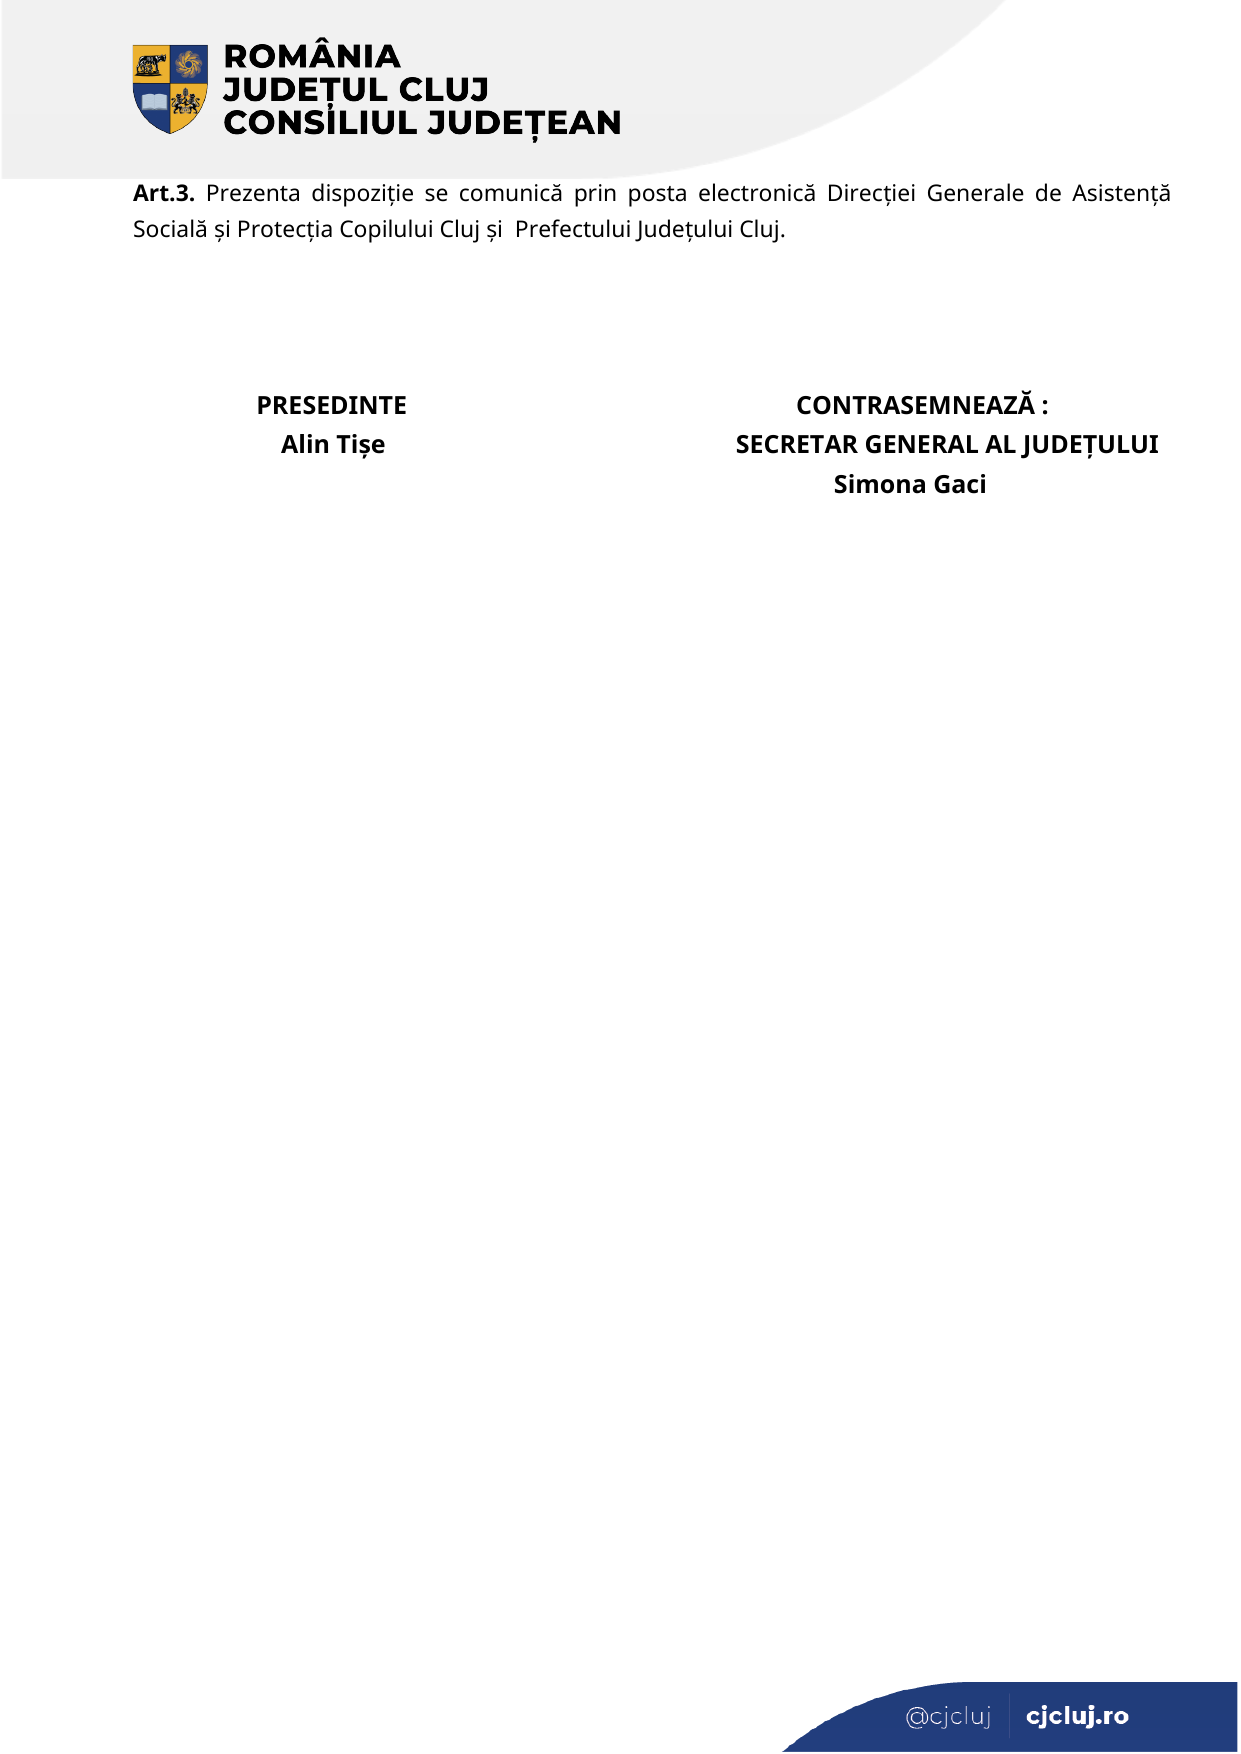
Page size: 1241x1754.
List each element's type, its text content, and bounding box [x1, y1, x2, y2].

text PRESEDINTE CONTRASEMNEAZĂ : [133, 388, 1172, 422]
text Simona Gaci [133, 466, 1172, 500]
picture [781, 1682, 1238, 1752]
text Alin Tișe SECRETAR GENERAL AL JUDEŢULUI [177, 427, 1172, 461]
picture [132, 37, 620, 143]
text Art.3. Prezenta dispoziţie se comunică prin posta electronică Direcţiei Generale de Asistenţă Socială şi Protecţia Copilului Cluj şi Prefectului Judeţului Cluj. [133, 177, 1172, 244]
